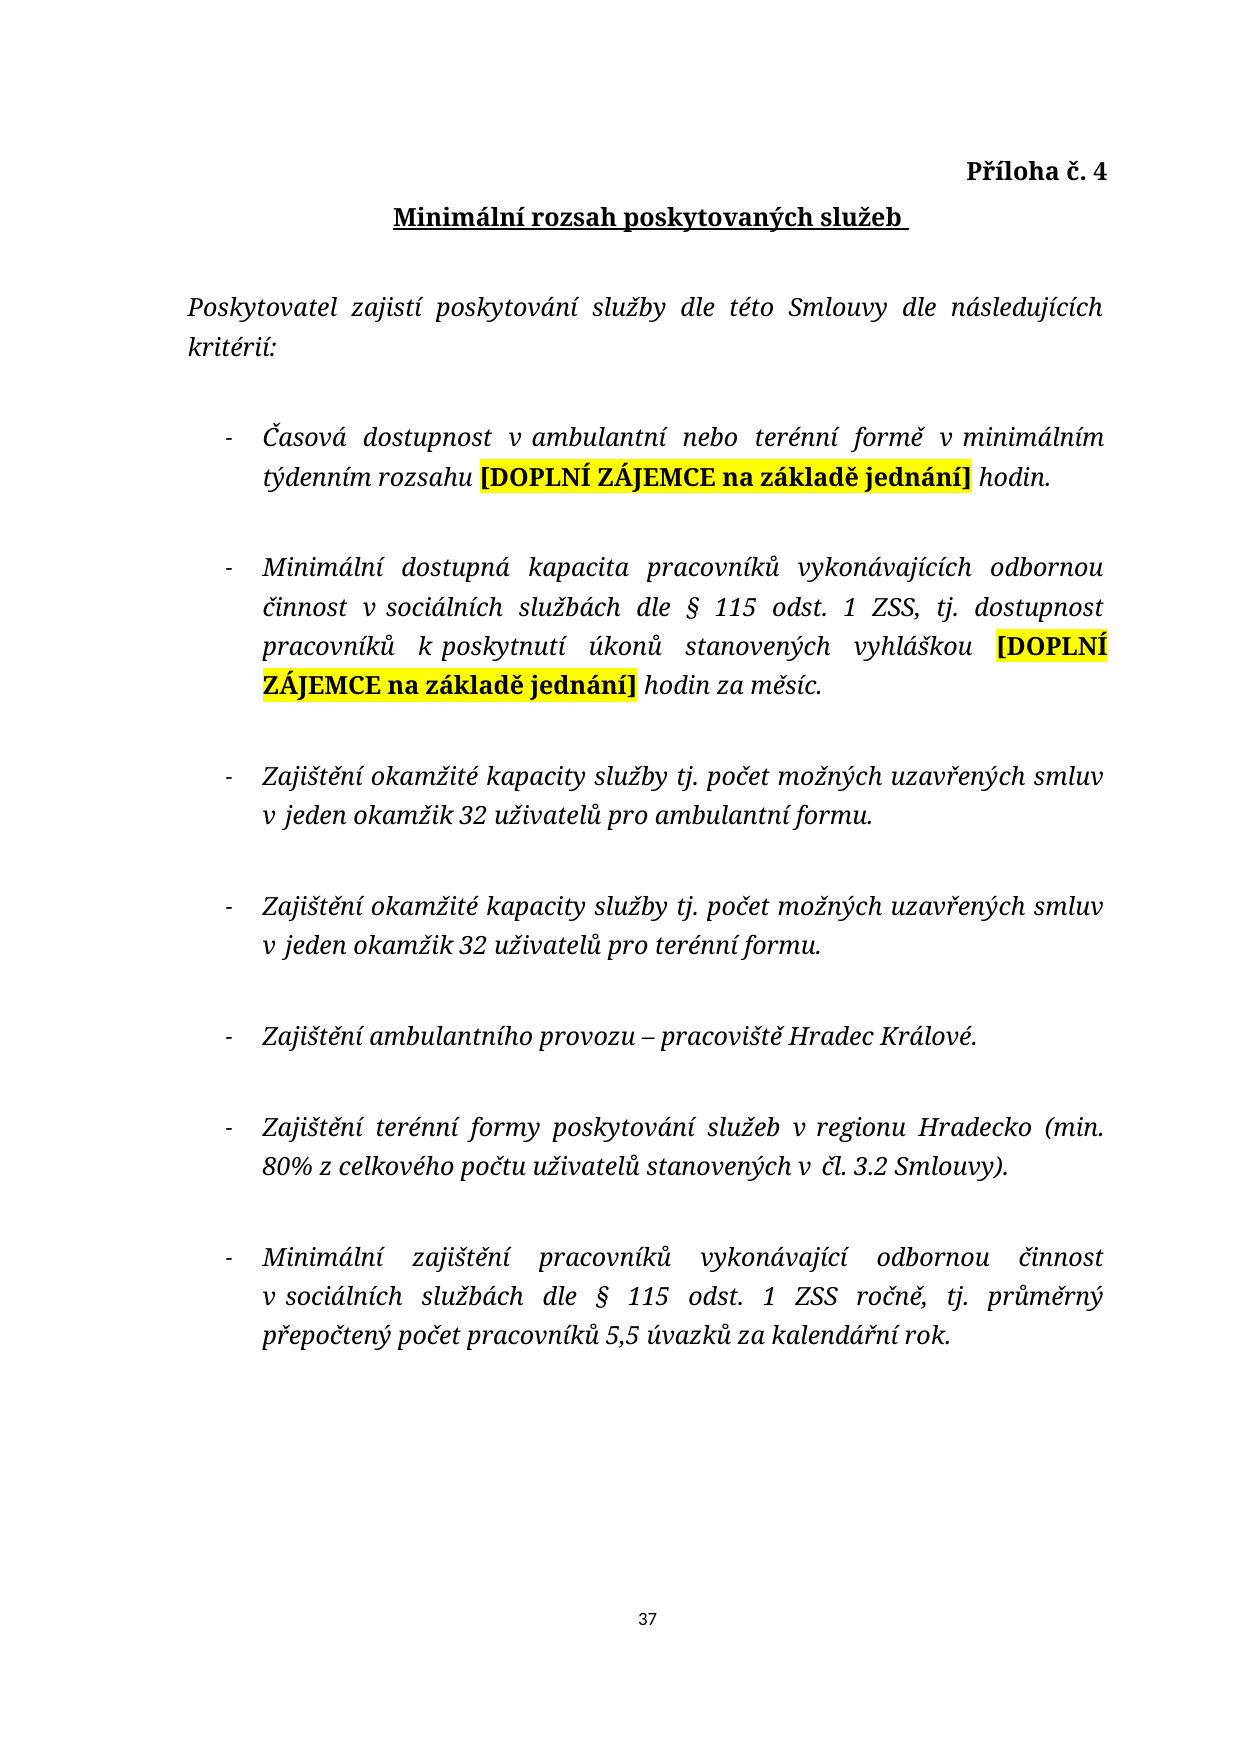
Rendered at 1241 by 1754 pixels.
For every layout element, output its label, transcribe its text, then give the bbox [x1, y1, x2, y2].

text Minimální rozsah poskytovaných služeb [187, 199, 1107, 233]
list Zajištění okamžité kapacity služby tj. počet možných uzavřených smluv v jeden okamžik 32 uživatelů pro ambulantní formu. [225, 758, 1107, 832]
list Zajištění ambulantního provozu – pracoviště Hradec Králové. [225, 1018, 1107, 1052]
text Příloha č. 4 [187, 154, 1107, 188]
text Poskytovatel zajistí poskytování služby dle této Smlouvy dle následujících kritérií: [187, 290, 1107, 363]
list Minimální zajištění pracovníků vykonávající odbornou činnost v sociálních službách dle § 115 odst. 1 ZSS ročně, tj. průměrný přepočtený počet pracovníků 5,5 úvazků za kalendářní rok. [225, 1239, 1107, 1352]
list Zajištění okamžité kapacity služby tj. počet možných uzavřených smluv v jeden okamžik 32 uživatelů pro terénní formu. [225, 888, 1107, 962]
list Zajištění terénní formy poskytování služeb v regionu Hradecko (min. 80% z celkového počtu uživatelů stanovených v čl. 3.2 Smlouvy). [225, 1109, 1107, 1182]
list Minimální dostupná kapacita pracovníků vykonávajících odbornou činnost v sociálních službách dle § 115 odst. 1 ZSS, tj. dostupnost pracovníků k poskytnutí úkonů stanovených vyhláškou [DOPLNÍ ZÁJEMCE na základě jednání] hodin za měsíc. [225, 550, 1107, 702]
list Časová dostupnost v ambulantní nebo terénní formě v minimálním týdenním rozsahu [DOPLNÍ ZÁJEMCE na základě jednání] hodin. [225, 420, 1107, 493]
